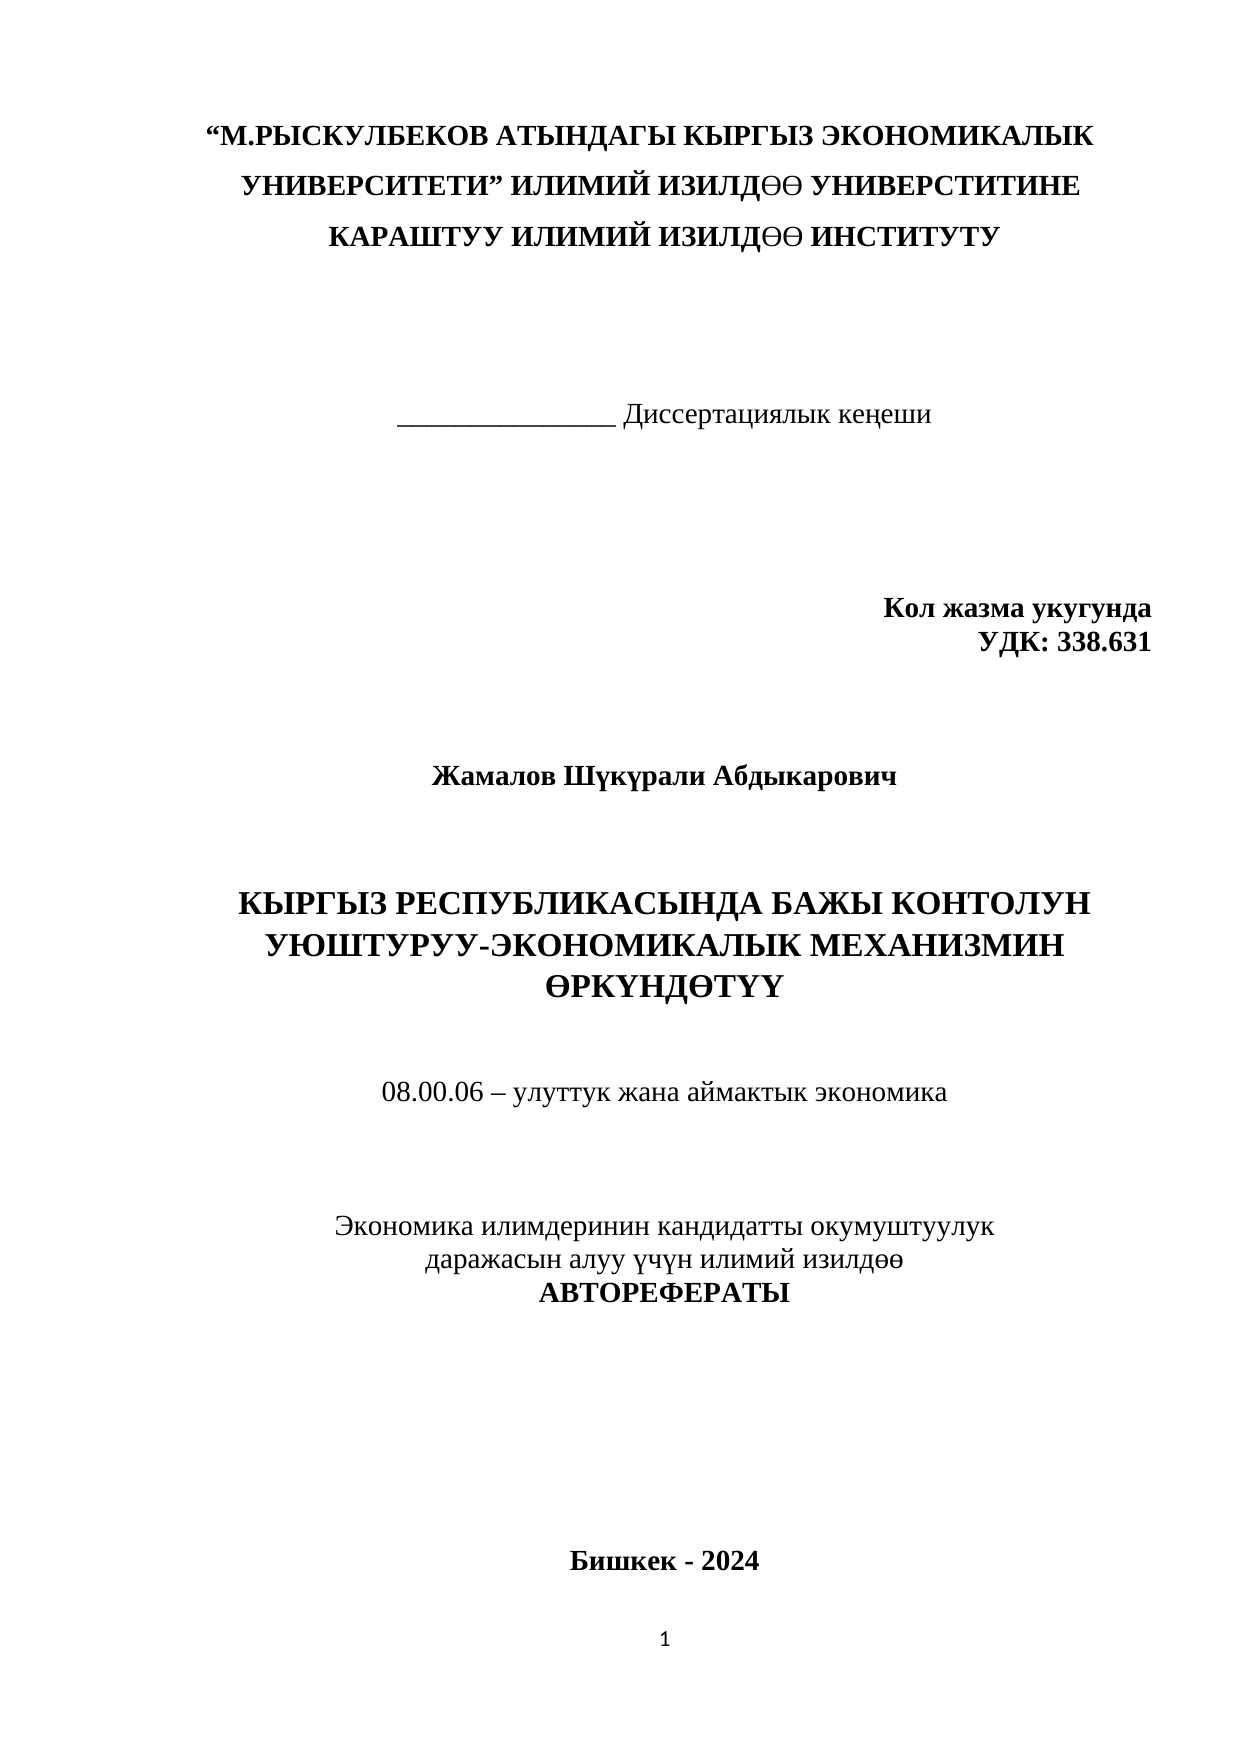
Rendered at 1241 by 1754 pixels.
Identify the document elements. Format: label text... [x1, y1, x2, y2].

text АВТОРЕФЕРАТЫ [177, 1275, 1152, 1309]
text 08.00.06 – улуттук жана аймактык экономика [177, 1074, 1152, 1107]
text даражасын алуу үчүн илимий изилдөө [177, 1242, 1152, 1275]
text Жамалов Шүкүрали Абдыкарович [177, 758, 1152, 791]
text Бишкек - 2024 [177, 1543, 1152, 1577]
text _______________ Диссертациялык кеңеши [177, 396, 1152, 429]
text УНИВЕРСИТЕТИ” ИЛИМИЙ ИЗИЛДӨӨ УНИВЕРСТИТИНЕ КАРАШТУУ ИЛИМИЙ ИЗИЛДӨӨ ИНСТИТУТУ [148, 168, 1152, 252]
text “М.РЫСКУЛБЕКОВ АТЫНДАГЫ КЫРГЫЗ ЭКОНОМИКАЛЫК [148, 118, 1152, 152]
text УДК: 338.631 [177, 624, 1152, 657]
text Экономика илимдеринин кандидатты окумуштуулук [177, 1208, 1152, 1242]
subtitle КЫРГЫЗ РЕСПУБЛИКАСЫНДА БАЖЫ КОНТОЛУН УЮШТУРУУ-ЭКОНОМИКАЛЫК МЕХАНИЗМИН ӨРКҮНДӨТҮҮ [177, 883, 1152, 1004]
text Кол жазма укугунда [177, 590, 1152, 624]
